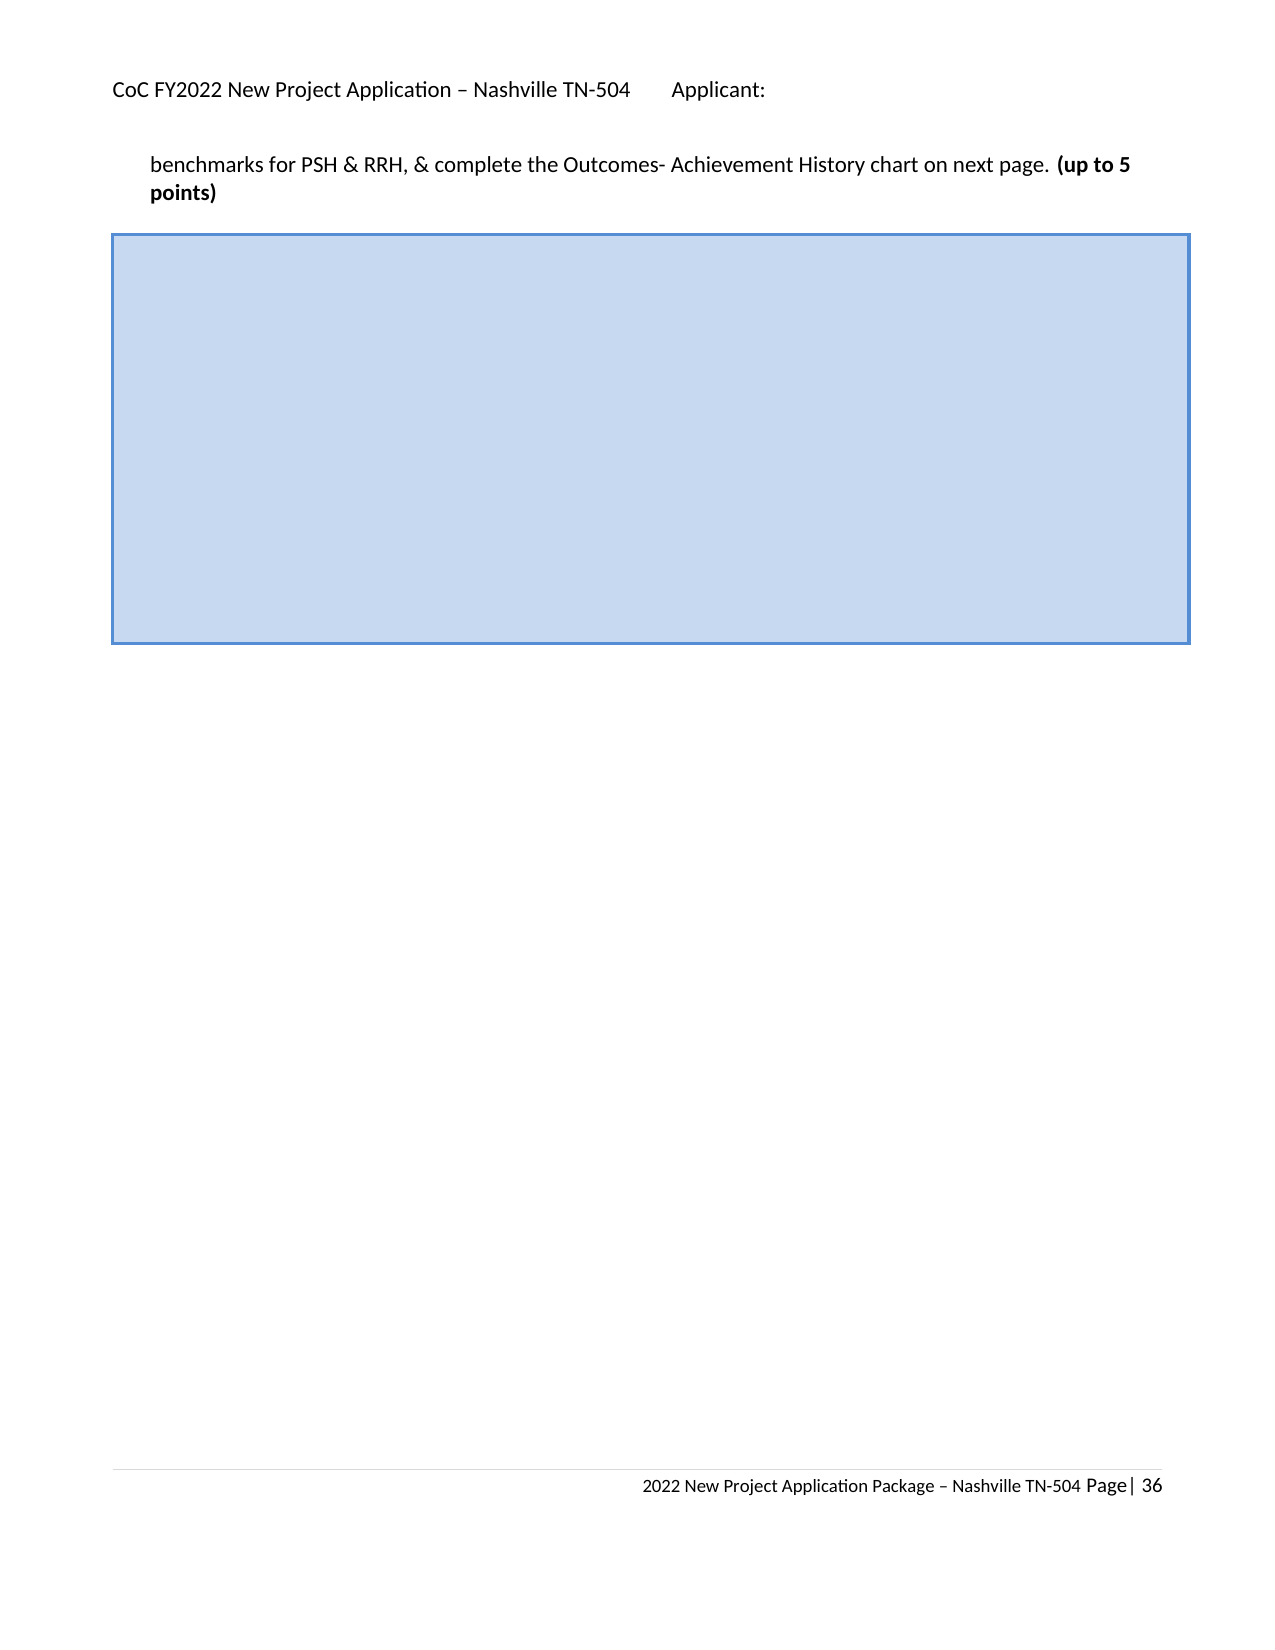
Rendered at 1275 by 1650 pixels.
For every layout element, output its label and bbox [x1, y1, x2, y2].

list [112, 150, 1162, 206]
